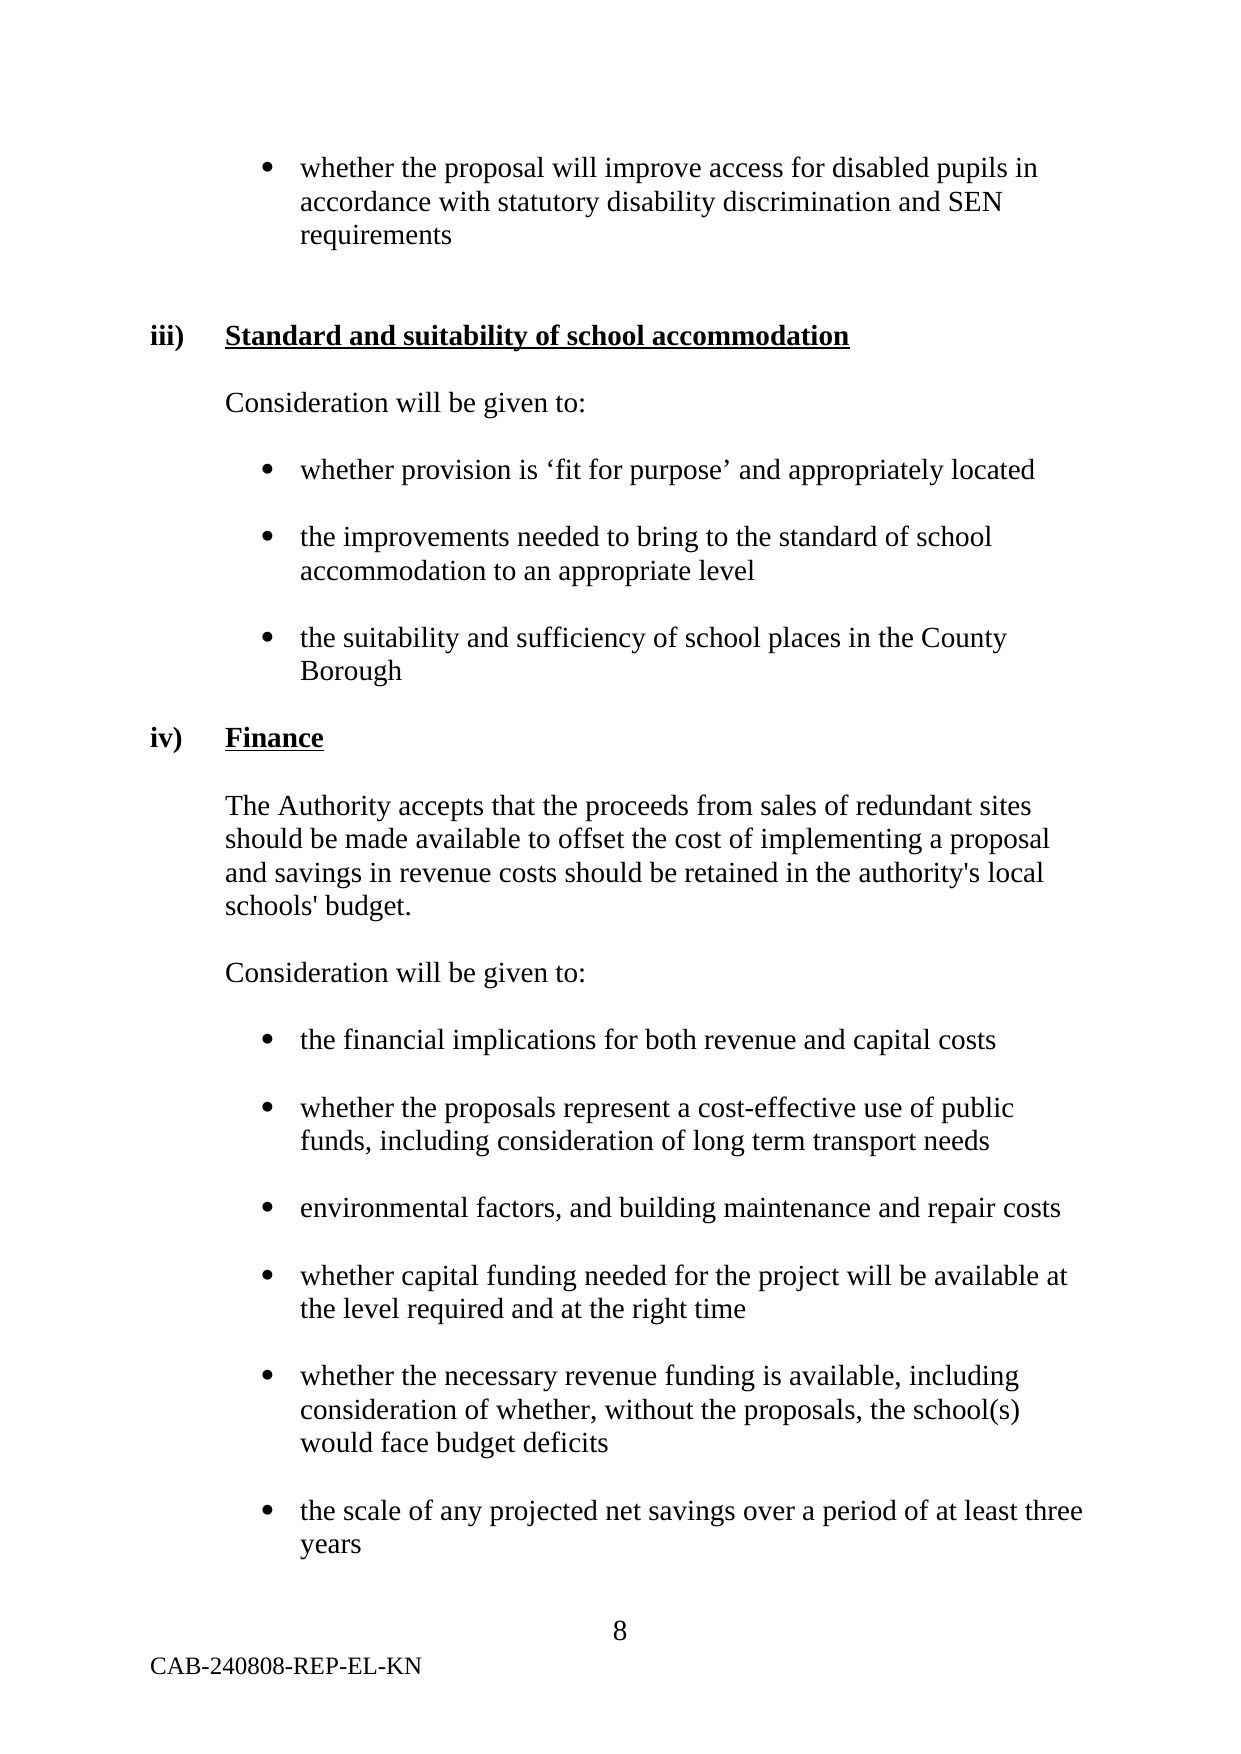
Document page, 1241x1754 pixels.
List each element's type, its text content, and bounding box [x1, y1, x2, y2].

list the financial implications for both revenue and capital costs [262, 1022, 1090, 1056]
list whether the proposal will improve access for disabled pupils in accordance with statutory disability discrimination and SEN requirements [262, 150, 1090, 251]
text Consideration will be given to: [150, 385, 1090, 418]
list whether the proposals represent a cost-effective use of public funds, including consideration of long term transport needs [262, 1090, 1090, 1157]
list the suitability and sufficiency of school places in the County Borough [262, 620, 1090, 687]
list the scale of any projected net savings over a period of at least three years [262, 1493, 1090, 1560]
list the improvements needed to bring to the standard of school accommodation to an appropriate level [262, 519, 1090, 586]
text iv) Finance [150, 721, 1090, 754]
list environmental factors, and building maintenance and repair costs [262, 1190, 1090, 1224]
text Consideration will be given to: [225, 955, 1090, 989]
list whether provision is ‘fit for purpose’ and appropriately located [262, 452, 1090, 486]
list whether capital funding needed for the project will be available at the level required and at the right time [262, 1258, 1090, 1325]
list whether the necessary revenue funding is available, including consideration of whether, without the proposals, the school(s) would face budget deficits [262, 1358, 1090, 1459]
text iii) Standard and suitability of school accommodation [150, 318, 1090, 351]
text The Authority accepts that the proceeds from sales of redundant sites should be made available to offset the cost of implementing a proposal and savings in revenue costs should be retained in the authority's local schools' budget. [225, 788, 1090, 922]
